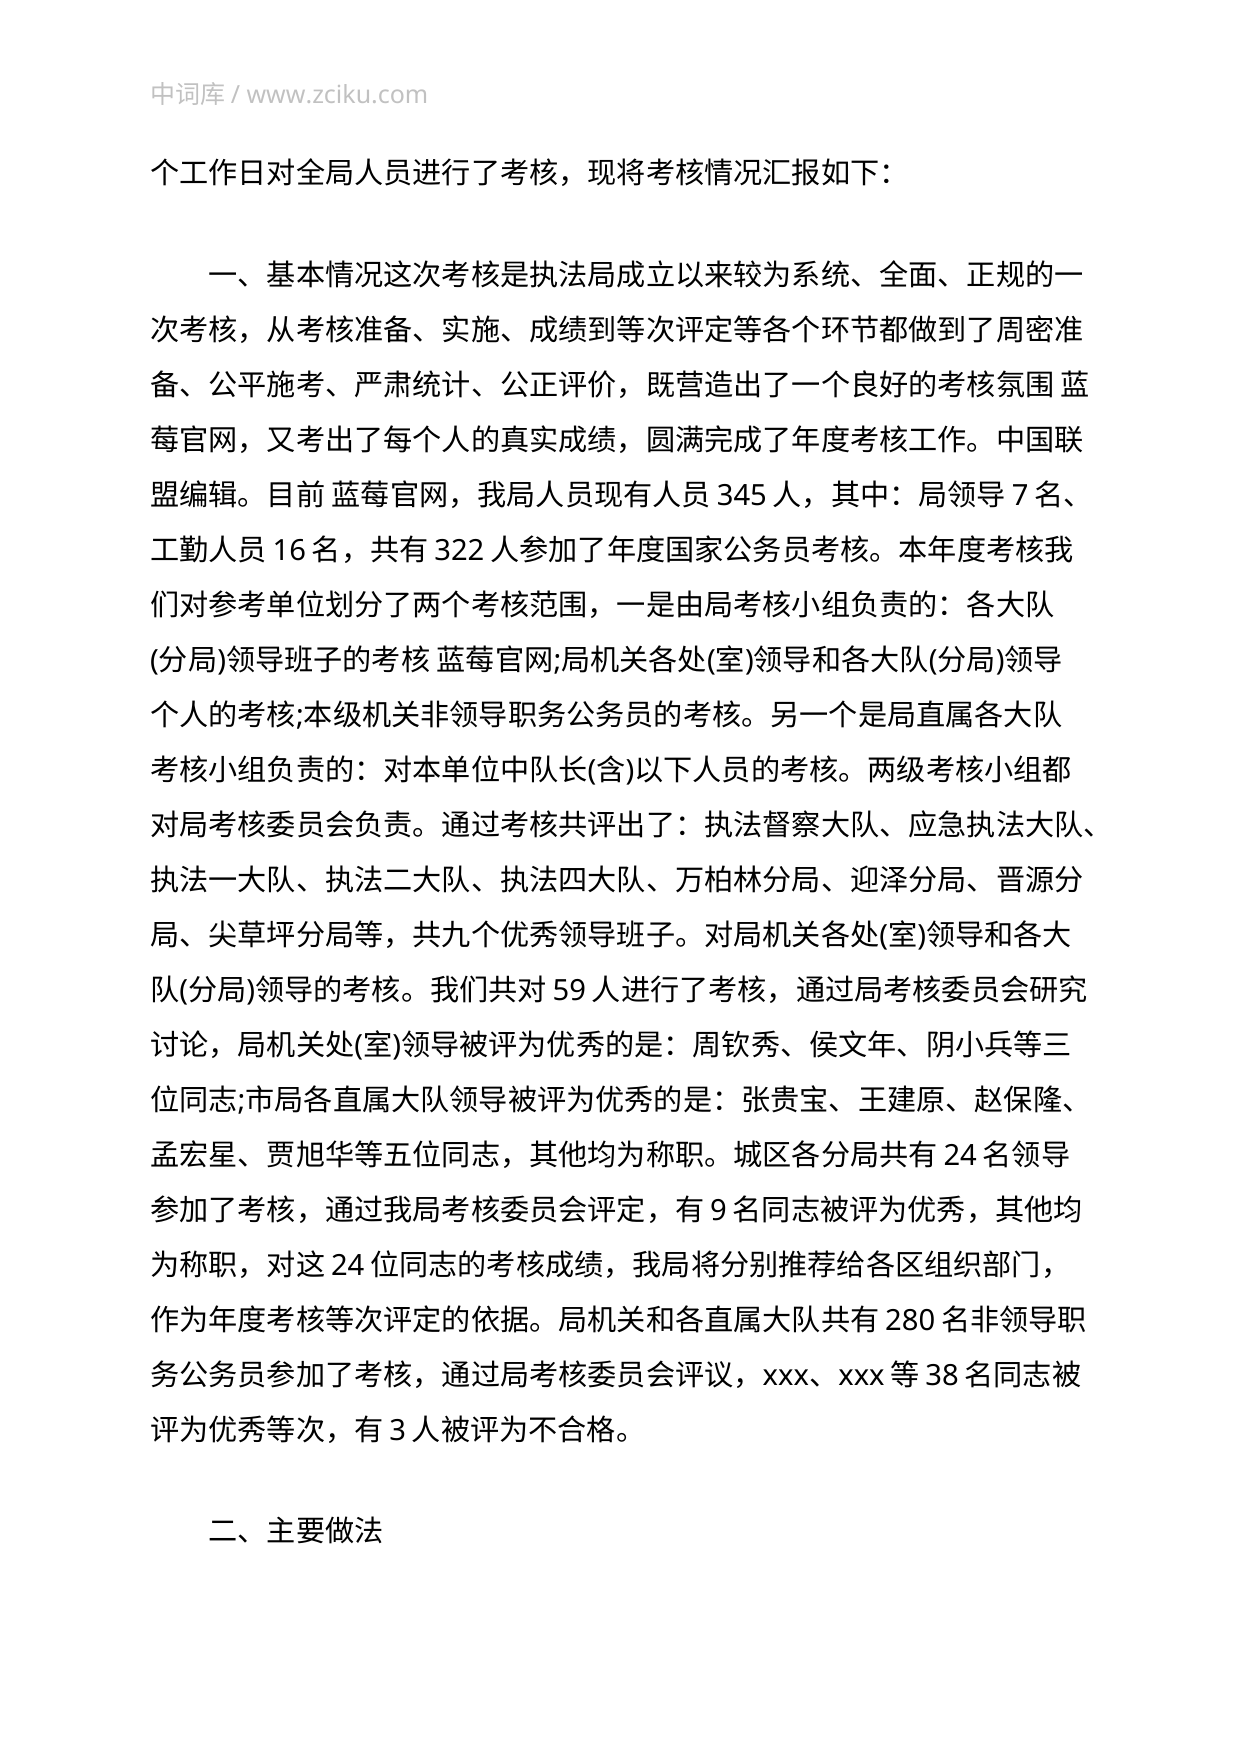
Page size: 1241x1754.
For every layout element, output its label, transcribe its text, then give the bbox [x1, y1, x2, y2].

text 一、基本情况这次考核是执法局成立以来较为系统、全面、正规的一次考核，从考核准备、实施、成绩到等次评定等各个环节都做到了周密准备、公平施考、严肃统计、公正评价，既营造出了一个良好的考核氛围 蓝莓官网，又考出了每个人的真实成绩，圆满完成了年度考核工作。中国联盟编辑。目前 蓝莓官网，我局人员现有人员345人，其中：局领导7名、工勤人员16名，共有322人参加了年度国家公务员考核。本年度考核我们对参考单位划分了两个考核范围，一是由局考核小组负责的：各大队(分局)领导班子的考核 蓝莓官网;局机关各处(室)领导和各大队(分局)领导个人的考核;本级机关非领导职务公务员的考核。另一个是局直属各大队考核小组负责的：对本单位中队长(含)以下人员的考核。两级考核小组都对局考核委员会负责。通过考核共评出了：执法督察大队、应急执法大队、执法一大队、执法二大队、执法四大队、万柏林分局、迎泽分局、晋源分局、尖草坪分局等，共九个优秀领导班子。对局机关各处(室)领导和各大队(分局)领导的考核。我们共对59人进行了考核，通过局考核委员会研究讨论，局机关处(室)领导被评为优秀的是：周钦秀、侯文年、阴小兵等三位同志;市局各直属大队领导被评为优秀的是：张贵宝、王建原、赵保隆、孟宏星、贾旭华等五位同志，其他均为称职。城区各分局共有24名领导参加了考核，通过我局考核委员会评定，有9名同志被评为优秀，其他均为称职，对这24位同志的考核成绩，我局将分别推荐给各区组织部门，作为年度考核等次评定的依据。局机关和各直属大队共有280名非领导职务公务员参加了考核，通过局考核委员会评议，xxx、xxx等38名同志被评为优秀等次，有3人被评为不合格。 [150, 252, 1090, 1448]
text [150, 150, 1090, 192]
text 二、主要做法 [150, 1508, 1090, 1550]
